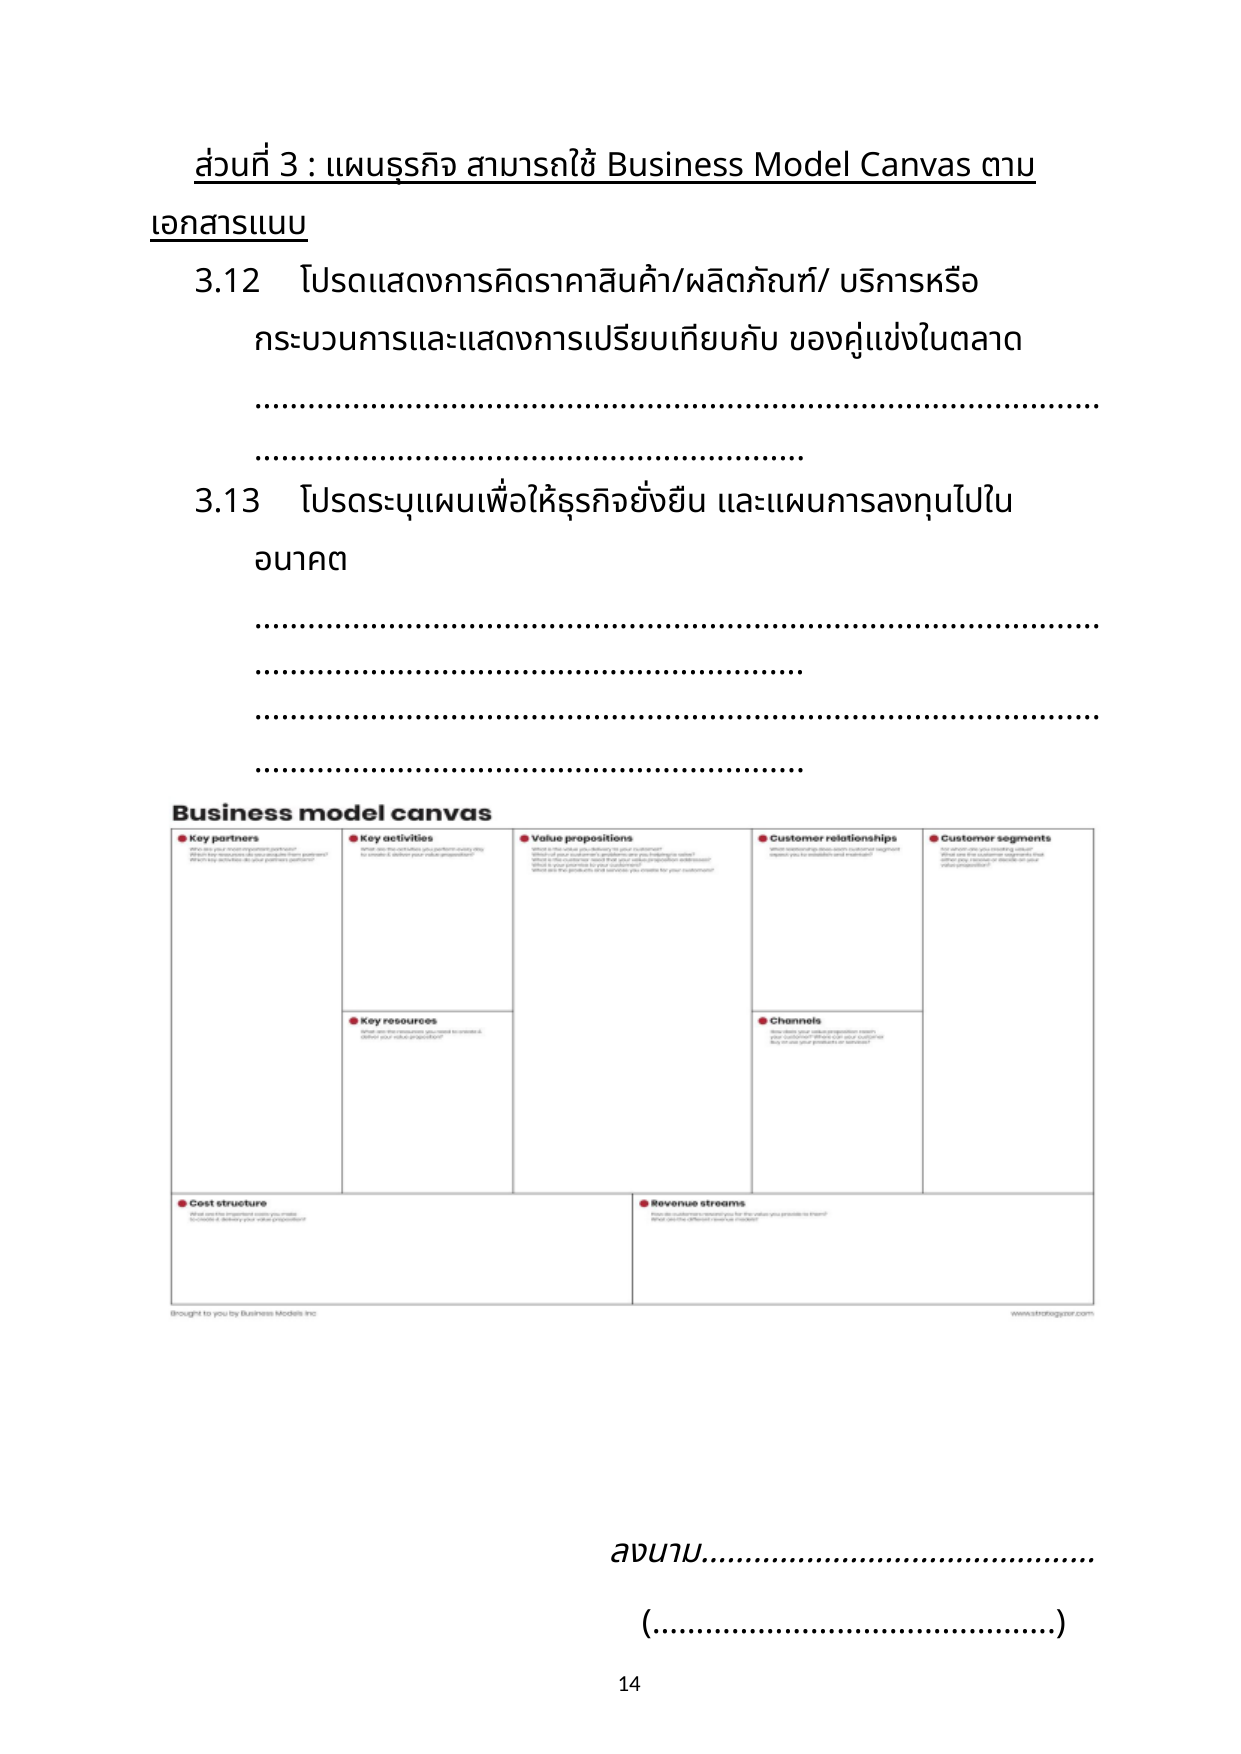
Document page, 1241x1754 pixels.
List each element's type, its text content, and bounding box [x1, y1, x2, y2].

text (……………………………………….) [600, 1598, 1107, 1643]
text ส่วนที่ 3 : แผนธุรกิจ สามารถใช้ Business Model Canvas ตามเอกสารแนบ [150, 141, 1107, 249]
list ...............................................................................................................................………..................... [253, 373, 1107, 471]
picture [150, 788, 1108, 1327]
text ลงนาม……………………………………… [600, 1527, 1107, 1577]
list โปรดแสดงการคิดราคาสินค้า/ผลิตภัณฑ์/ บริการหรือกระบวนการและแสดงการเปรียบเทียบกับ ของคู่แข่งในตลาด [194, 257, 1107, 365]
list โปรดระบุแผนเพื่อให้ธุรกิจยั่งยืน และแผนการลงทุนไปในอนาคต [194, 477, 1107, 586]
text ...............................................................................................................................……………............... [253, 593, 1107, 684]
list ...............................................................................................................................………….................. [253, 684, 1107, 782]
